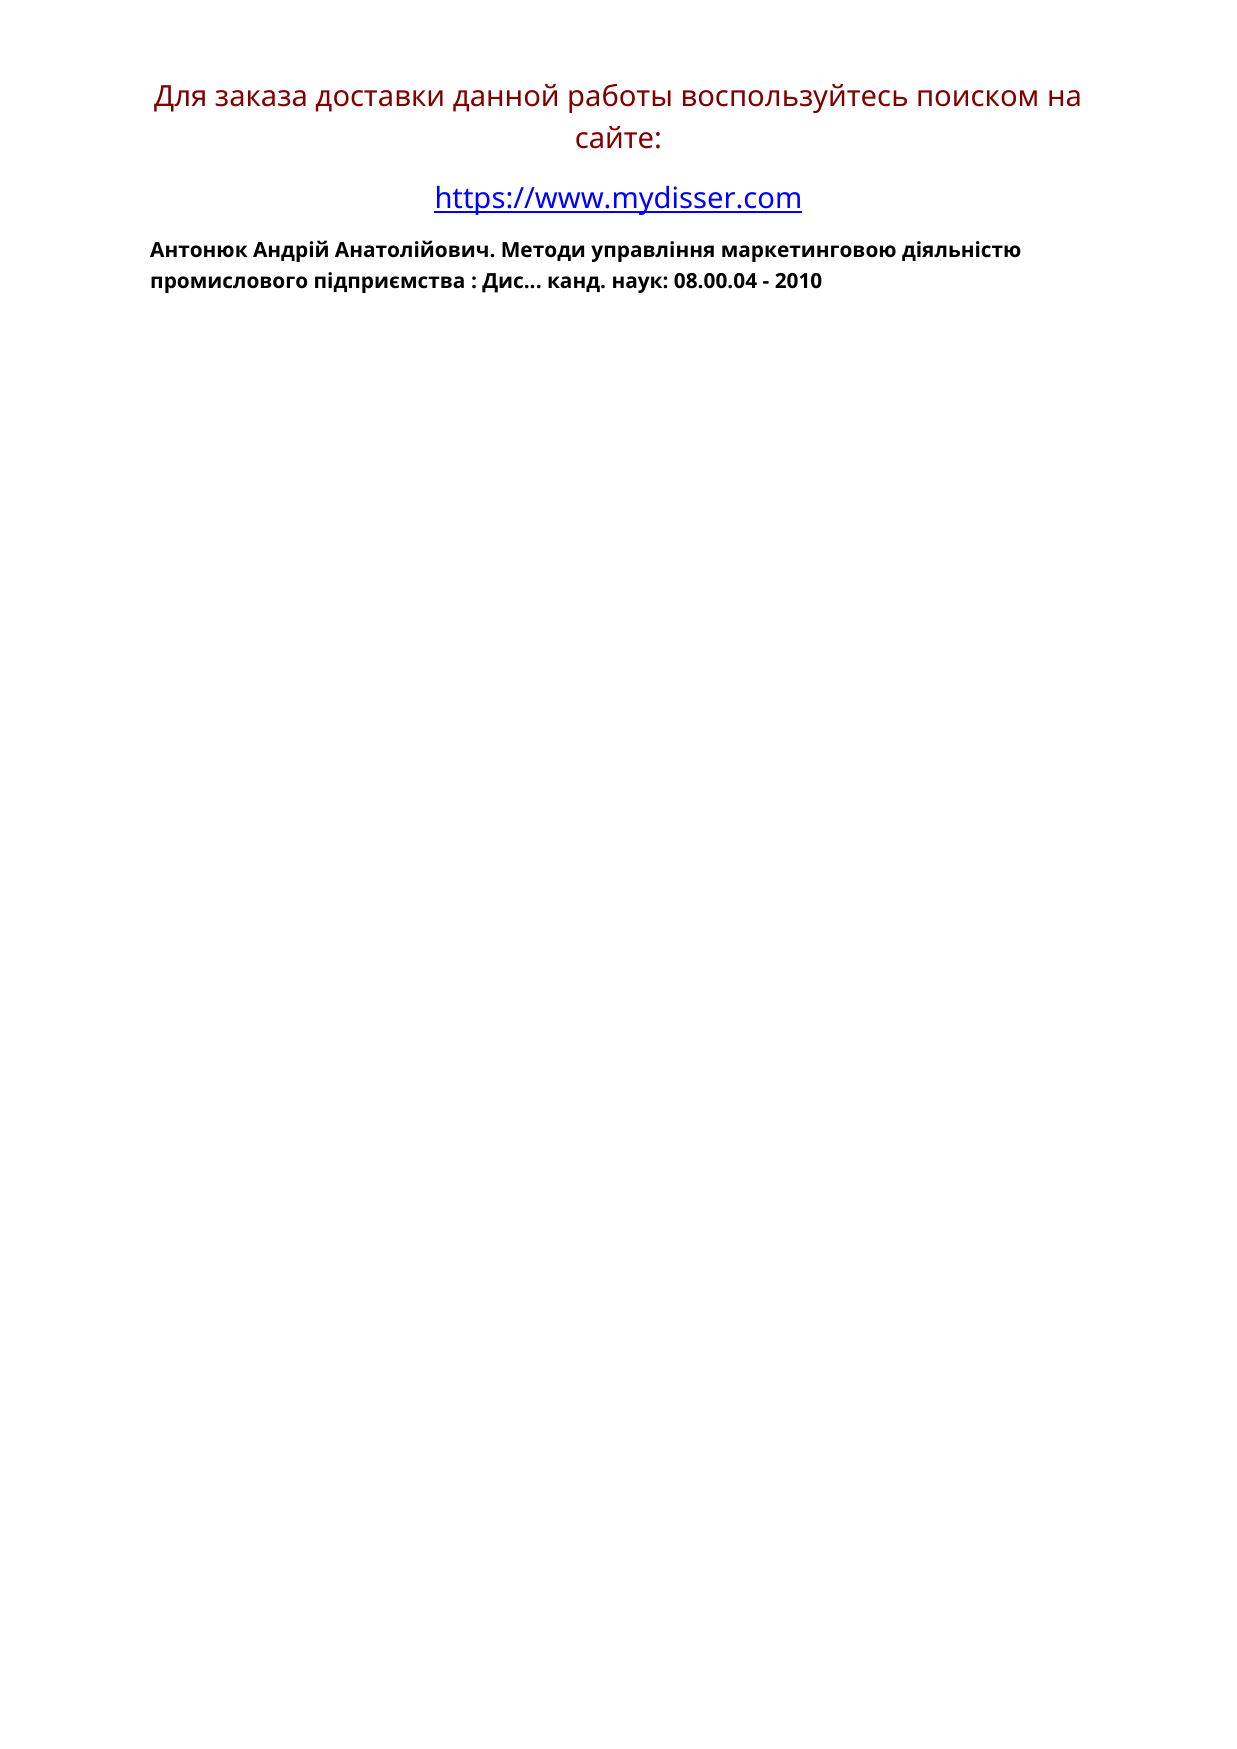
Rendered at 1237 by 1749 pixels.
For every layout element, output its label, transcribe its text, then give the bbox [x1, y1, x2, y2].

text Антонюк Андрій Анатолійович. Методи управління маркетинговою діяльністю промислового підприємства : Дис... канд. наук: 08.00.04 - 2010 [150, 236, 1086, 294]
